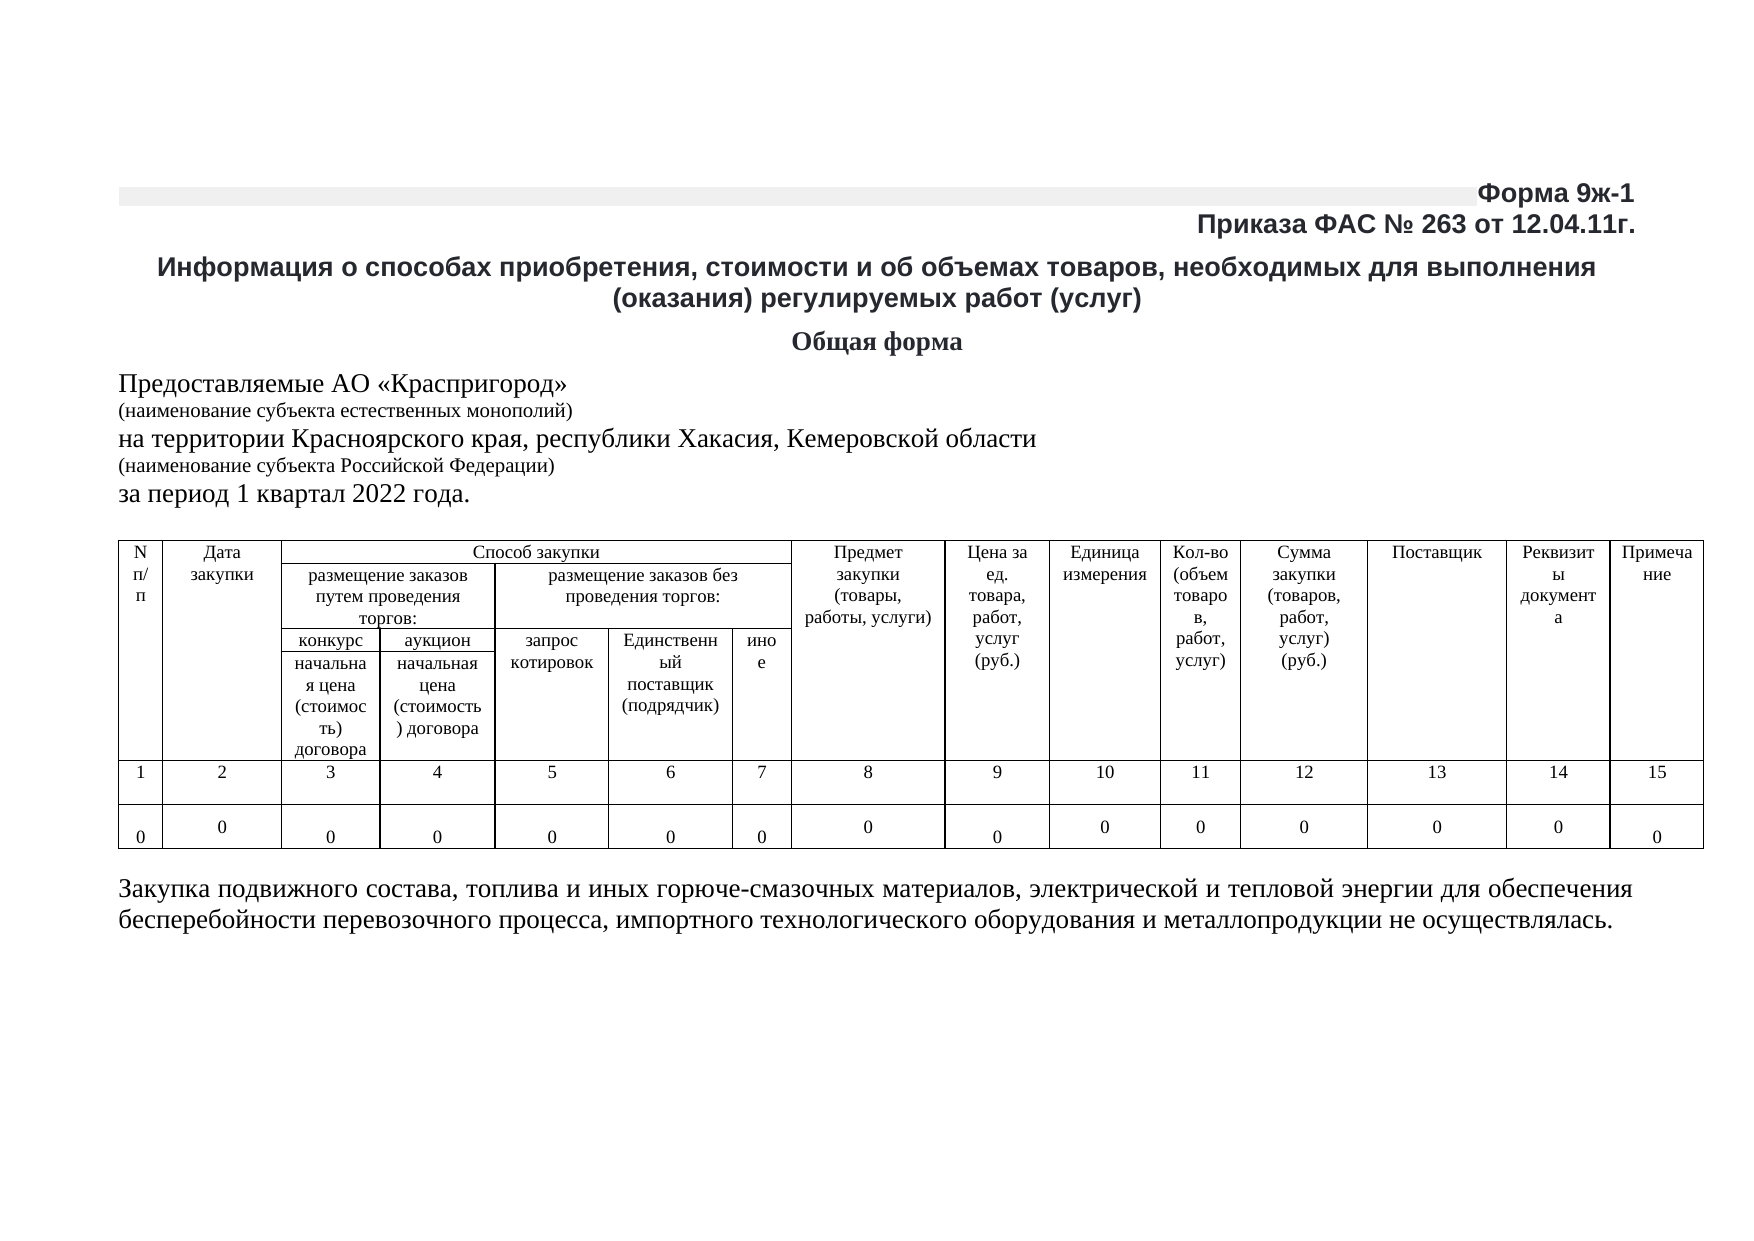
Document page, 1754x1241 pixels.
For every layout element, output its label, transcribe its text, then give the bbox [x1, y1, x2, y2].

text Закупка подвижного состава, топлива и иных горюче-смазочных материалов, электрической и тепловой энергии для обеспечения бесперебойности перевозочного процесса, импортного технологического оборудования и металлопродукции не осуществлялась. [118, 872, 1636, 934]
table_header Реквизиты документа [1507, 541, 1609, 760]
table_cell 0 [609, 805, 732, 848]
table_header Способ закупки [282, 541, 791, 562]
table_header Сумма закупки (товаров, работ, услуг) (руб.) [1241, 541, 1367, 760]
table_cell 0 [733, 805, 791, 848]
table_cell аукцион [381, 629, 494, 651]
text за период 1 квартал 2022 года. [118, 477, 1636, 509]
table_cell 13 [1368, 761, 1506, 804]
table_header Примечание [1611, 541, 1703, 760]
table_cell 10 [1050, 761, 1160, 804]
table_header Кол-во (объем товаров, работ, услуг) [1161, 541, 1240, 760]
text (наименование субъекта Российской Федерации) [118, 453, 1636, 477]
table_cell 0 [946, 805, 1049, 848]
table_cell 2 [163, 761, 281, 804]
table_cell 0 [1161, 805, 1240, 848]
table_cell 0 [381, 805, 494, 848]
table_header N п/п [119, 541, 162, 760]
table_header Дата закупки [163, 541, 281, 760]
text Приказа ФАС № 263 от 12.04.11г. [118, 208, 1636, 240]
text Общая форма [118, 325, 1636, 356]
table_cell 14 [1507, 761, 1609, 804]
table_cell 9 [946, 761, 1049, 804]
table_header Цена за ед. товара, работ, услуг (руб.) [946, 541, 1049, 760]
table_cell иное [733, 629, 791, 760]
table_cell размещение заказов путем проведения торгов: [282, 564, 494, 628]
text на территории Красноярского края, республики Хакасия, Кемеровской области [118, 422, 1636, 453]
table_header Предмет закупки (товары, работы, услуги) [792, 541, 944, 760]
table_cell размещение заказов без проведения торгов: [496, 564, 791, 628]
table_cell 0 [1611, 805, 1703, 848]
table_cell конкурс [282, 629, 379, 651]
table_cell 7 [733, 761, 791, 804]
table_cell 3 [282, 761, 379, 804]
table_cell 15 [1611, 761, 1703, 804]
table_header Единица измерения [1050, 541, 1160, 760]
table_cell 12 [1241, 761, 1367, 804]
table_cell запрос котировок [496, 629, 608, 760]
table_cell 0 [1241, 805, 1367, 848]
table_cell начальная цена (стоимость) договора [282, 652, 379, 760]
table_cell 0 [282, 805, 379, 848]
table_cell 0 [163, 805, 281, 848]
table_cell 0 [119, 805, 162, 848]
text Информация о способах приобретения, стоимости и об объемах товаров, необходимых для выполнения (оказания) регулируемых работ (услуг) [118, 251, 1636, 313]
text Предоставляемые АО «Краспригород» [118, 367, 1636, 398]
table_cell 0 [792, 805, 944, 848]
table_cell 11 [1161, 761, 1240, 804]
table_cell Единственный поставщик (подрядчик) [609, 629, 732, 760]
table_cell 5 [496, 761, 608, 804]
text (наименование субъекта естественных монополий) [118, 398, 1636, 422]
table_cell 0 [1050, 805, 1160, 848]
table_cell 6 [609, 761, 732, 804]
table_header Поставщик [1368, 541, 1506, 760]
text Форма 9ж-1 [118, 177, 1636, 208]
table_cell 4 [381, 761, 494, 804]
table_cell 0 [496, 805, 608, 848]
table_cell 1 [119, 761, 162, 804]
table_cell 0 [1507, 805, 1609, 848]
table_cell 8 [792, 761, 944, 804]
table_cell начальная цена (стоимость) договора [381, 652, 494, 760]
table_cell 0 [1368, 805, 1506, 848]
